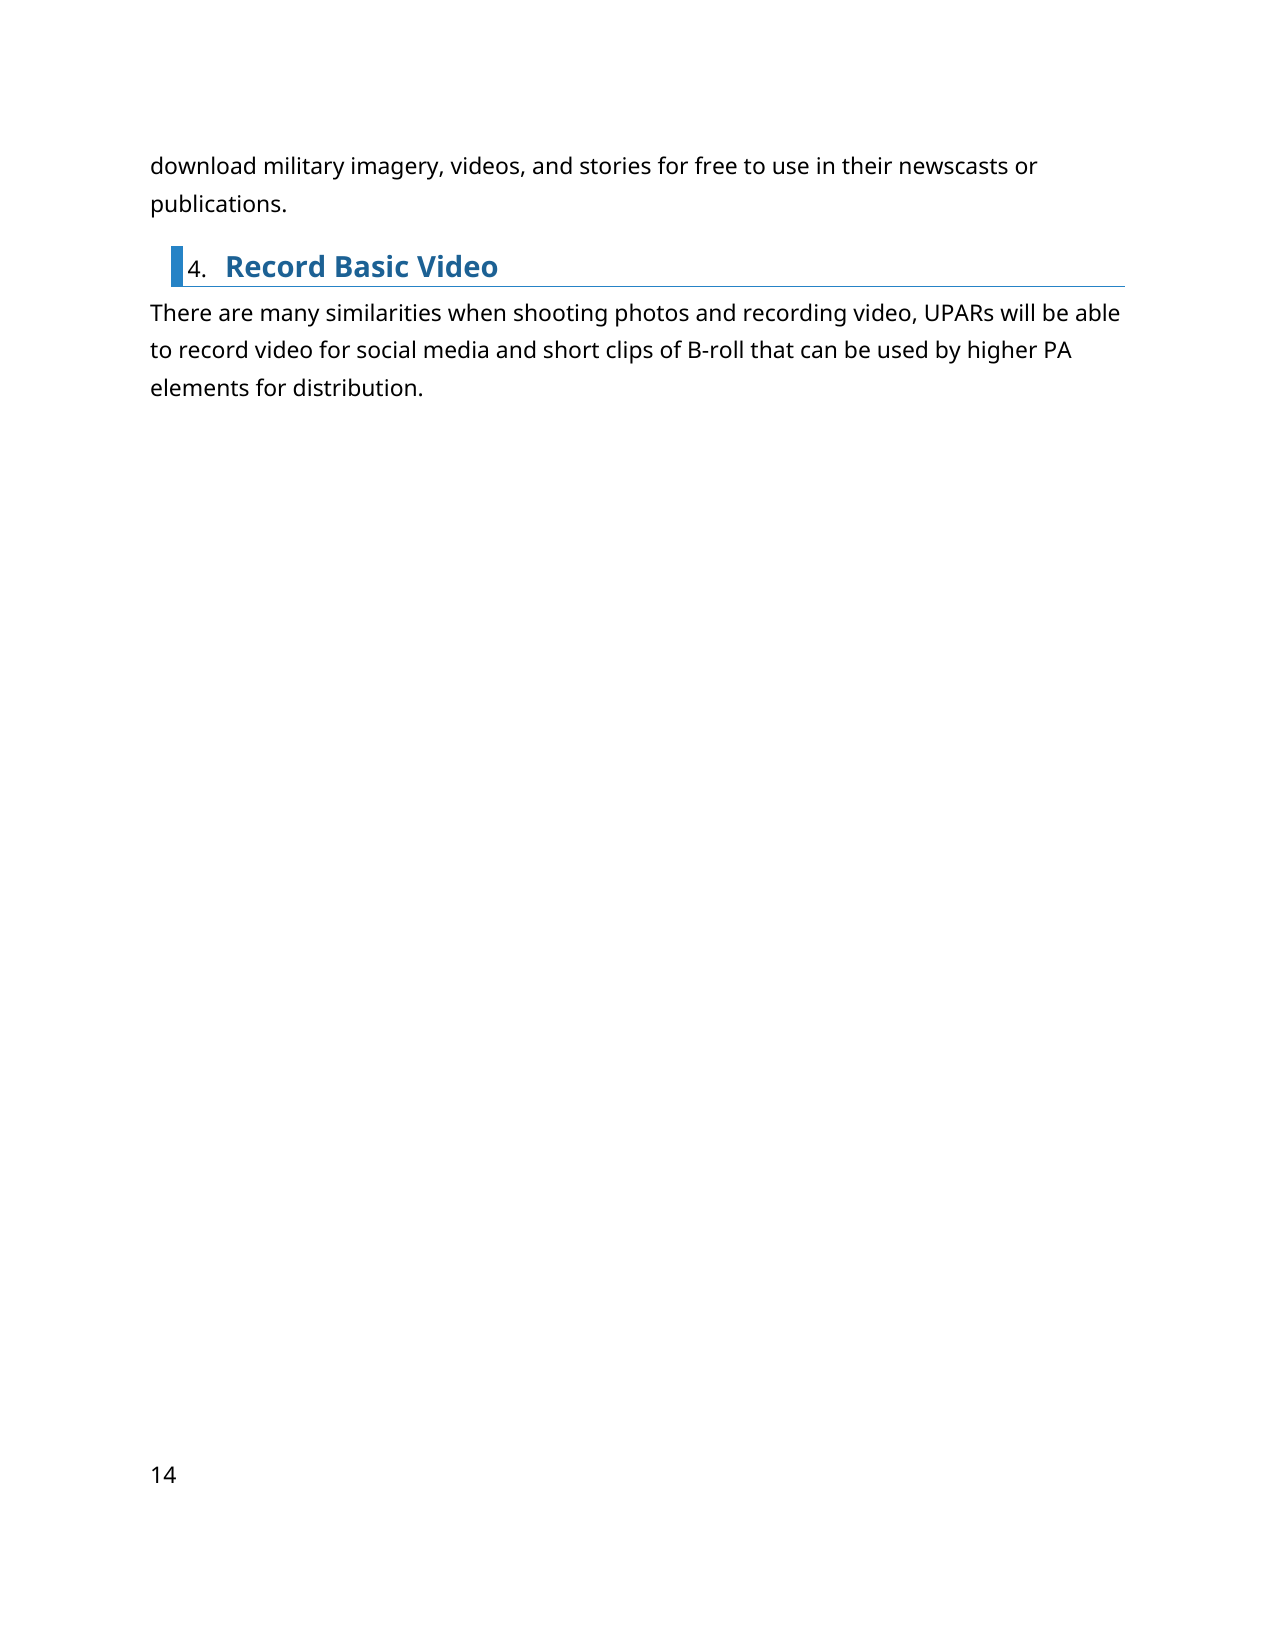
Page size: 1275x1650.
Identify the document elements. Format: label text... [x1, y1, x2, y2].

text There are many similarities when shooting photos and recording video, UPARs will be able to record video for social media and short clips of B-roll that can be used by higher PA elements for distribution. [150, 297, 1125, 403]
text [150, 150, 1125, 219]
subtitle Record Basic Video [183, 246, 1125, 286]
